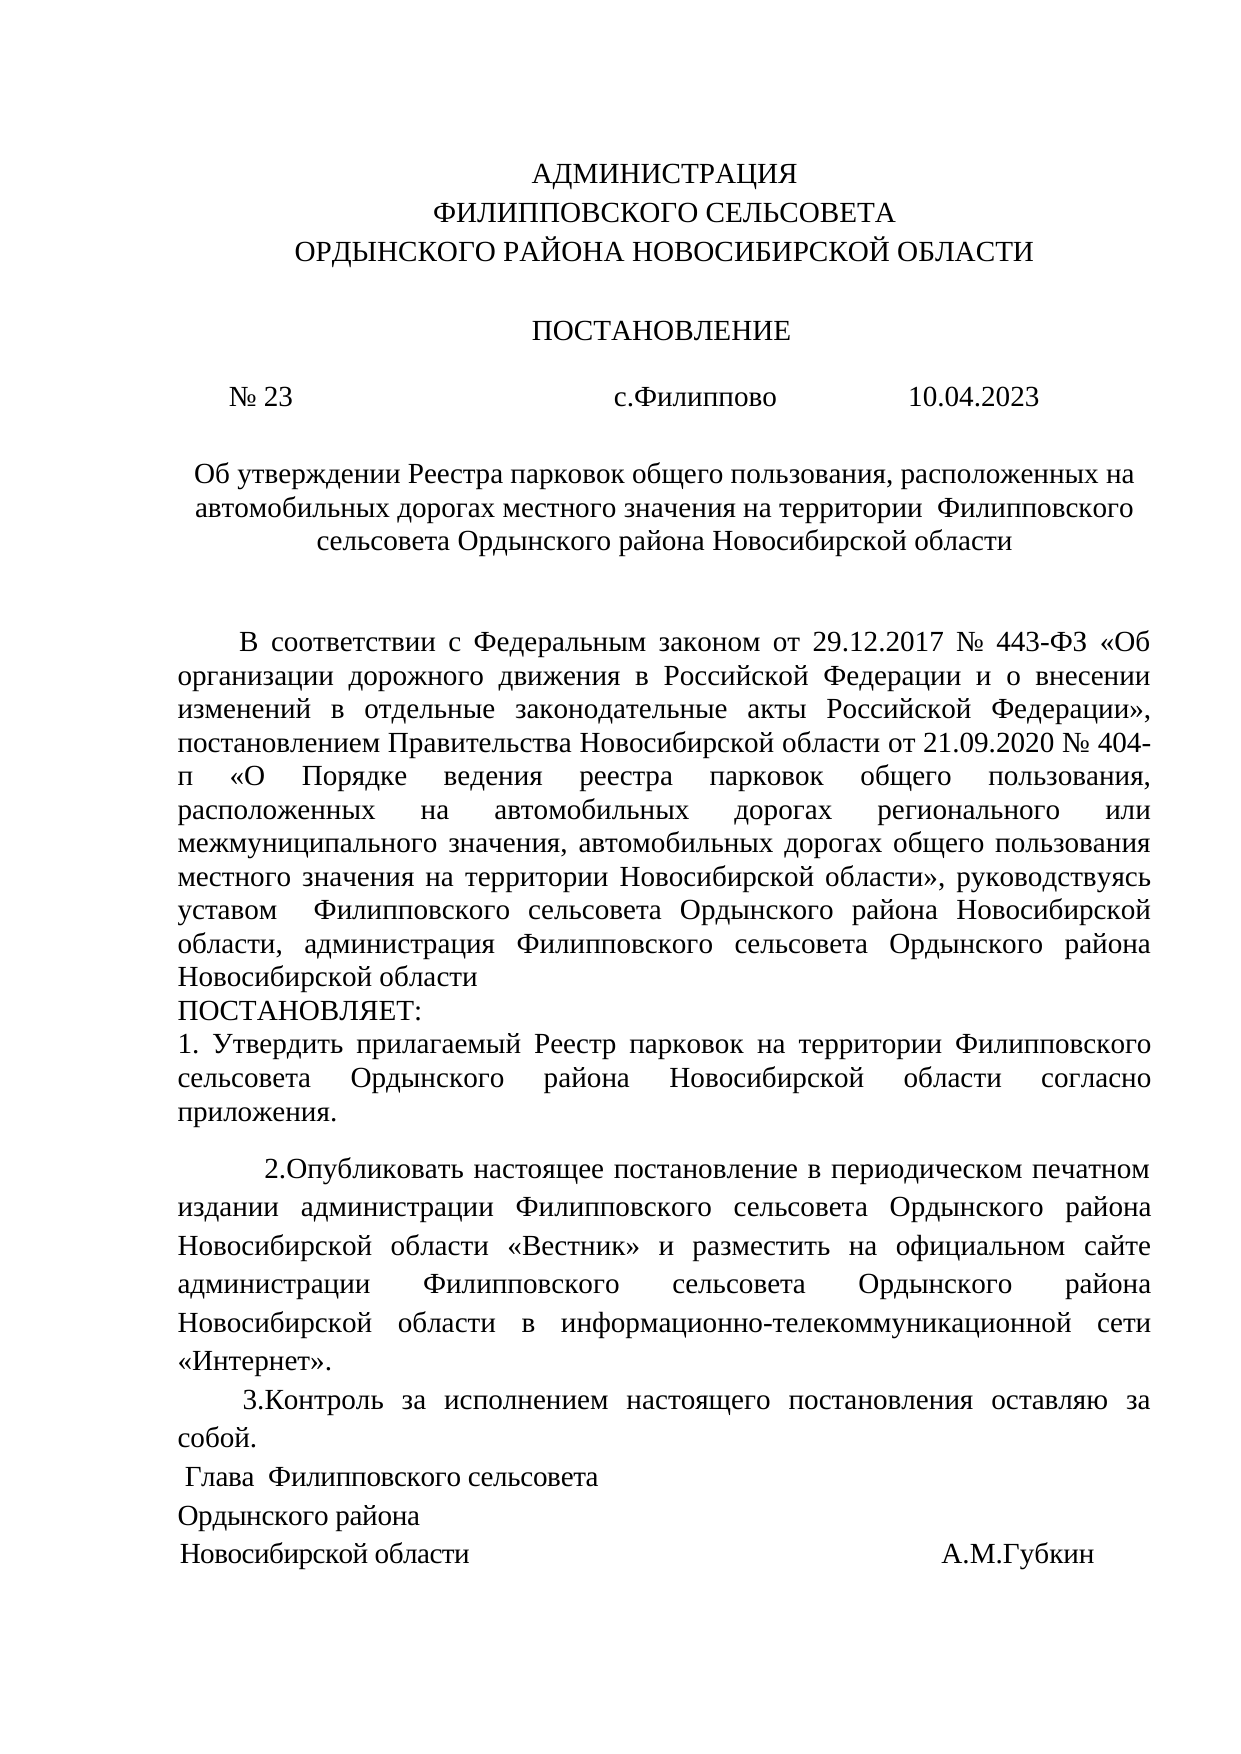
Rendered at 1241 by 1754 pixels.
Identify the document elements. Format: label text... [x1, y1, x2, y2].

text 3.Контроль за исполнением настоящего постановления оставляю за собой. [177, 1382, 1152, 1454]
text Глава Филипповского сельсовета [177, 1459, 1152, 1493]
text В соответствии с Федеральным законом от 29.12.2017 № 443-ФЗ «Об организации дорожного движения в Российской Федерации и о внесении изменений в отдельные законодательные акты Российской Федерации», постановлением Правительства Новосибирской области от 21.09.2020 № 404-п «О Порядке ведения реестра парковок общего пользования, расположенных на автомобильных дорогах регионального или межмуниципального значения, автомобильных дорогах общего пользования местного значения на территории Новосибирской области», руководствуясь уставом Филипповского сельсовета Ордынского района Новосибирской области, администрация Филипповского сельсовета Ордынского района Новосибирской области [177, 624, 1152, 993]
text № 23 с.Филиппово 10.04.2023 [177, 380, 1131, 413]
text ПОСТАНОВЛЕНИЕ [177, 313, 1131, 347]
text 2.Опубликовать настоящее постановление в периодическом печатном издании администрации Филипповского сельсовета Ордынского района Новосибирской области «Вестник» и разместить на официальном сайте администрации Филипповского сельсовета Ордынского района Новосибирской области в информационно-телекоммуникационной сети «Интернет». [177, 1151, 1152, 1377]
text Ордынского района [177, 1498, 1152, 1531]
text Об утверждении Реестра парковок общего пользования, расположенных на автомобильных дорогах местного значения на территории Филипповского сельсовета Ордынского района Новосибирской области [177, 456, 1152, 557]
text ПОСТАНОВЛЯЕТ: [177, 993, 1152, 1027]
text ФИЛИППОВСКОГО СЕЛЬСОВЕТА [177, 195, 1152, 229]
text Новосибирской области А.М.Губкин [179, 1536, 1152, 1570]
text ОРДЫНСКОГО РАЙОНА НОВОСИБИРСКОЙ ОБЛАСТИ [177, 234, 1152, 267]
text 1. Утвердить прилагаемый Реестр парковок на территории Филипповского сельсовета Ордынского района Новосибирской области согласно приложения. [177, 1027, 1152, 1127]
text АДМИНИСТРАЦИЯ [177, 157, 1152, 190]
